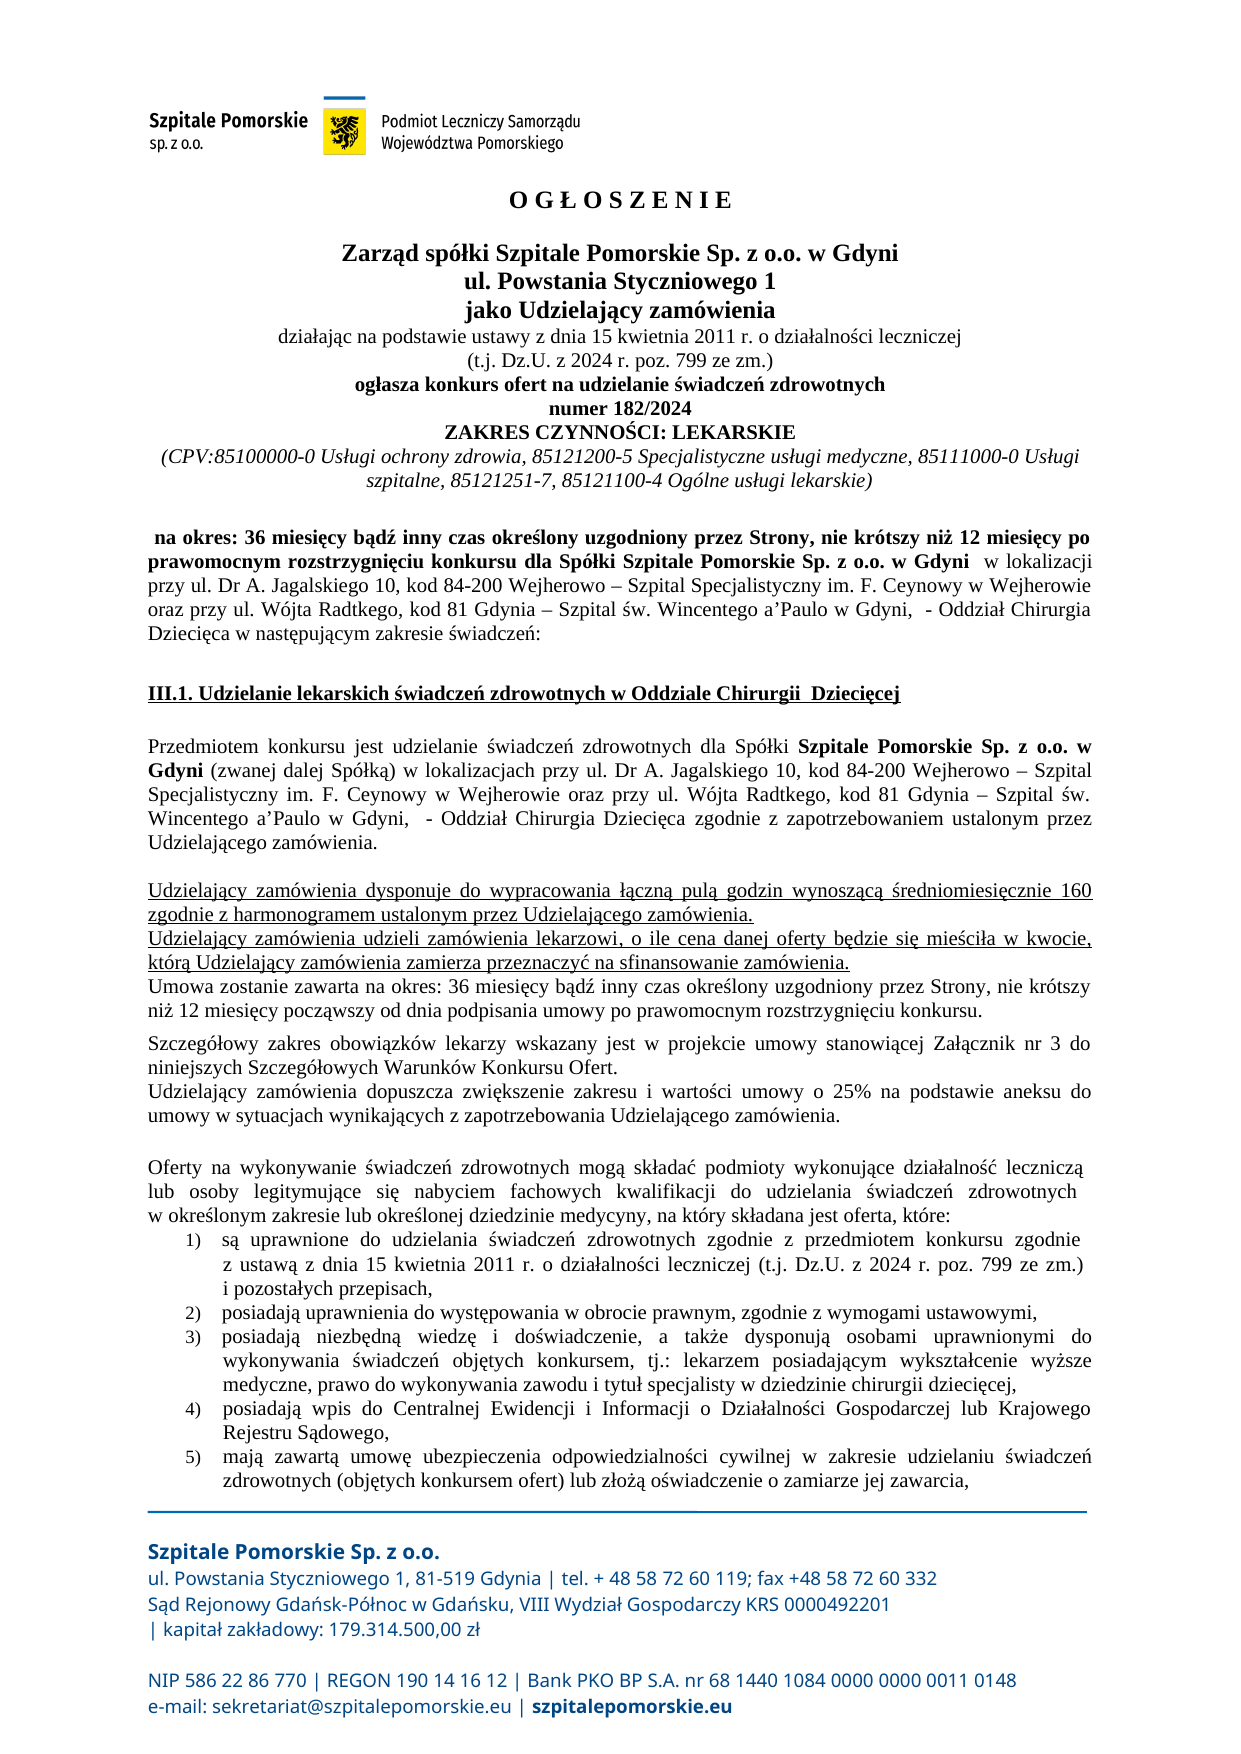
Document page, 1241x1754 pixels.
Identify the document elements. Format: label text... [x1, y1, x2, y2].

list mają zawartą umowę ubezpieczenia odpowiedzialności cywilnej w zakresie udzielaniu świadczeń zdrowotnych (objętych konkursem ofert) lub złożą oświadczenie o zamiarze jej zawarcia, [185, 1444, 1092, 1492]
text Udzielający zamówienia dysponuje do wypracowania łączną pulą godzin wynoszącą średniomiesięcznie 160 zgodnie z harmonogramem ustalonym przez Udzielającego zamówienia. [148, 878, 1092, 899]
text Zarząd spółki Szpitale Pomorskie Sp. z o.o. w Gdyni [148, 213, 1092, 266]
text Udzielający zamówienia udzieli zamówienia lekarzowi, o ile cena danej oferty będzie się mieściła w kwocie, którą Udzielający zamówienia zamierza przeznaczyć na sfinansowanie zamówienia. [148, 926, 1092, 947]
text Szczegółowy zakres obowiązków lekarzy wskazany jest w projekcie umowy stanowiącej Załącznik nr 3 do niniejszych Szczegółowych Warunków Konkursu Ofert. [148, 1031, 1092, 1079]
text ZAKRES CZYNNOŚCI: LEKARSKIE [148, 420, 1092, 444]
list posiadają niezbędną wiedzę i doświadczenie, a także dysponują osobami uprawnionymi do wykonywania świadczeń objętych konkursem, tj.: lekarzem posiadającym wykształcenie wyższe medyczne, prawo do wykonywania zawodu i tytuł specjalisty w dziedzinie chirurgii dziecięcej, [185, 1324, 1092, 1396]
text Przedmiotem konkursu jest udzielanie świadczeń zdrowotnych dla Spółki Szpitale Pomorskie Sp. z o.o. w Gdyni (zwanej dalej Spółką) w lokalizacjach przy ul. Dr A. Jagalskiego 10, kod 84-200 Wejherowo – Szpital Specjalistyczny im. F. Ceynowy w Wejherowie oraz przy ul. Wójta Radtkego, kod 81 Gdynia – Szpital św. Wincentego a’Paulo w Gdyni, - Oddział Chirurgia Dziecięca zgodnie z zapotrzebowaniem ustalonym przez Udzielającego zamówienia. [148, 734, 1092, 854]
text na okres: 36 miesięcy bądź inny czas określony uzgodniony przez Strony, nie krótszy niż 12 miesięcy po prawomocnym rozstrzygnięciu konkursu dla Spółki Szpitale Pomorskie Sp. z o.o. w Gdyni w lokalizacji przy ul. Dr A. Jagalskiego 10, kod 84-200 Wejherowo – Szpital Specjalistyczny im. F. Ceynowy w Wejherowie oraz przy ul. Wójta Radtkego, kod 81 Gdynia – Szpital św. Wincentego a’Paulo w Gdyni, - Oddział Chirurgia Dziecięca w następującym zakresie świadczeń: [148, 525, 1092, 645]
text III.1. Udzielanie lekarskich świadczeń zdrowotnych w Oddziale Chirurgii Dziecięcej [148, 681, 1092, 705]
text ul. Powstania Styczniowego 1 [148, 266, 1092, 295]
list są uprawnione do udzielania świadczeń zdrowotnych zgodnie z przedmiotem konkursu zgodnie z ustawą z dnia 15 kwietnia 2011 r. o działalności leczniczej (t.j. Dz.U. z 2024 r. poz. 799 ze zm.) i pozostałych przepisach, [185, 1227, 1092, 1299]
list posiadają wpis do Centralnej Ewidencji i Informacji o Działalności Gospodarczej lub Krajowego Rejestru Sądowego, [185, 1396, 1092, 1444]
text działając na podstawie ustawy z dnia 15 kwietnia 2011 r. o działalności leczniczej [148, 324, 1092, 348]
text O G Ł O S Z E N I E [148, 185, 1092, 213]
text Oferty na wykonywanie świadczeń zdrowotnych mogą składać podmioty wykonujące działalność leczniczą lub osoby legitymujące się nabyciem fachowych kwalifikacji do udzielania świadczeń zdrowotnych w określonym zakresie lub określonej dziedzinie medycyny, na który składana jest oferta, które: [148, 1155, 1092, 1227]
text numer 182/2024 [148, 396, 1092, 420]
text Udzielający zamówienia udzieli zamówienia lekarzowi, o ile cena danej oferty będzie się mieściła w kwocie, którą Udzielający zamówienia zamierza przeznaczyć na sfinansowanie zamówienia. [148, 948, 1092, 974]
text jako Udzielający zamówienia [148, 295, 1092, 324]
text Umowa zostanie zawarta na okres: 36 miesięcy bądź inny czas określony uzgodniony przez Strony, nie krótszy niż 12 miesięcy począwszy od dnia podpisania umowy po prawomocnym rozstrzygnięciu konkursu. [148, 974, 1092, 1022]
list posiadają uprawnienia do występowania w obrocie prawnym, zgodnie z wymogami ustawowymi, [185, 1299, 1092, 1324]
text (CPV:85100000-0 Usługi ochrony zdrowia, 85121200-5 Specjalistyczne usługi medyczne, 85111000-0 Usługi szpitalne, 85121251-7, 85121100-4 Ogólne usługi lekarskie) [872, 444, 1092, 492]
text ogłasza konkurs ofert na udzielanie świadczeń zdrowotnych [148, 372, 1092, 396]
text (CPV:85100000-0 Usługi ochrony zdrowia, 85121200-5 Specjalistyczne usługi medyczne, 85111000-0 Usługi szpitalne, 85121251-7, 85121100-4 Ogólne usługi lekarskie) [148, 444, 366, 492]
text Udzielający zamówienia dysponuje do wypracowania łączną pulą godzin wynoszącą średniomiesięcznie 160 zgodnie z harmonogramem ustalonym przez Udzielającego zamówienia. [148, 900, 1092, 926]
text Udzielający zamówienia dopuszcza zwiększenie zakresu i wartości umowy o 25% na podstawie aneksu do umowy w sytuacjach wynikających z zapotrzebowania Udzielającego zamówienia. [148, 1079, 1092, 1127]
picture [147, 95, 581, 157]
text (t.j. Dz.U. z 2024 r. poz. 799 ze zm.) [148, 348, 1092, 372]
